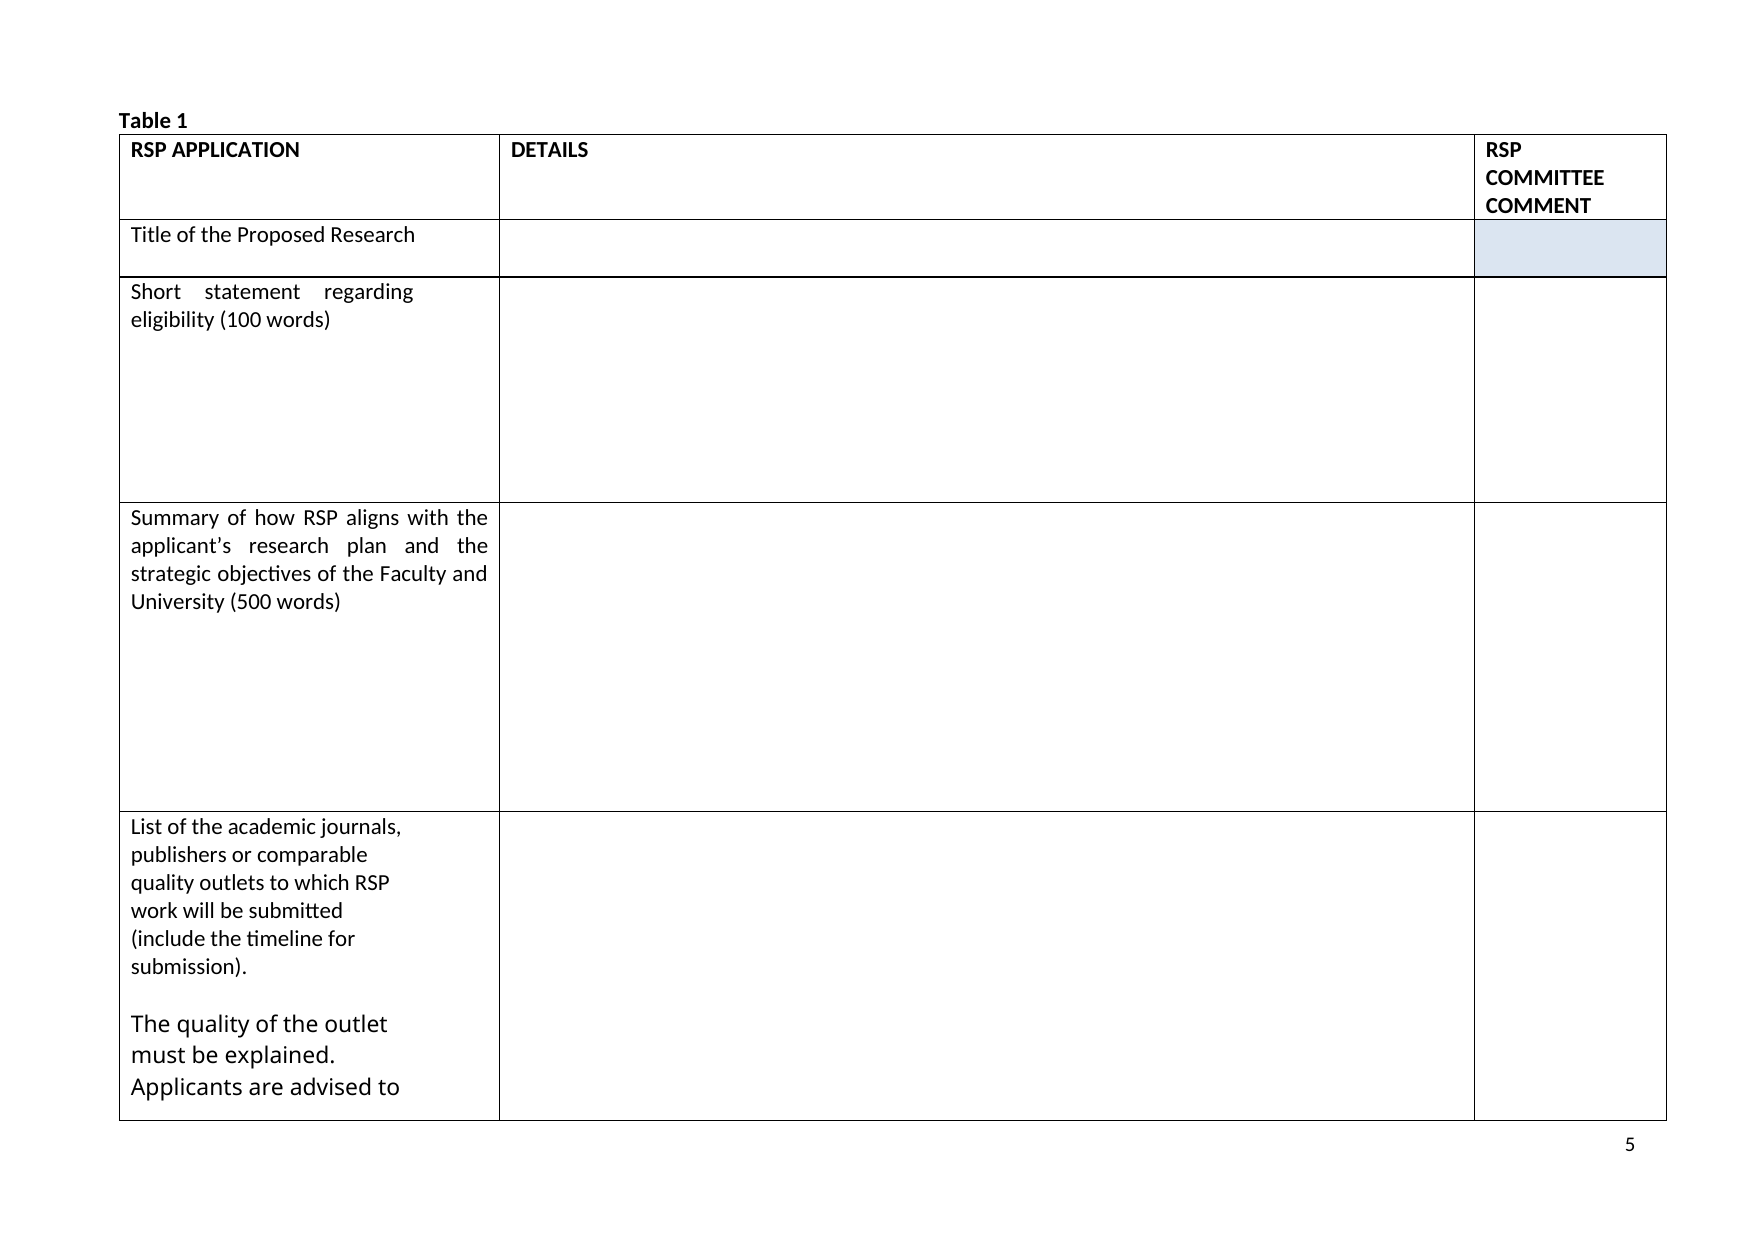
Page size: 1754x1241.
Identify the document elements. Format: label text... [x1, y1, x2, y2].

table_header RSP APPLICATION [120, 135, 499, 219]
table_cell [1475, 220, 1666, 276]
text Table 1 [119, 106, 1635, 134]
table_cell [500, 812, 1474, 1120]
table_cell [1475, 278, 1666, 502]
table_cell [500, 503, 1474, 811]
table_cell Summary of how RSP aligns with the applicant’s research plan and the strategic objectives of the Faculty and University (500 words) [120, 503, 499, 811]
table_header DETAILS [500, 135, 1474, 219]
table_cell Short statement regarding eligibility (100 words) [120, 278, 499, 502]
table_cell Title of the Proposed Research [120, 220, 499, 276]
table_cell [1475, 812, 1666, 1120]
table_cell [1475, 503, 1666, 811]
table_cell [120, 812, 499, 1120]
table_cell [500, 220, 1474, 276]
table_cell [500, 278, 1474, 502]
table_header RSP COMMITTEE COMMENT [1475, 135, 1666, 219]
